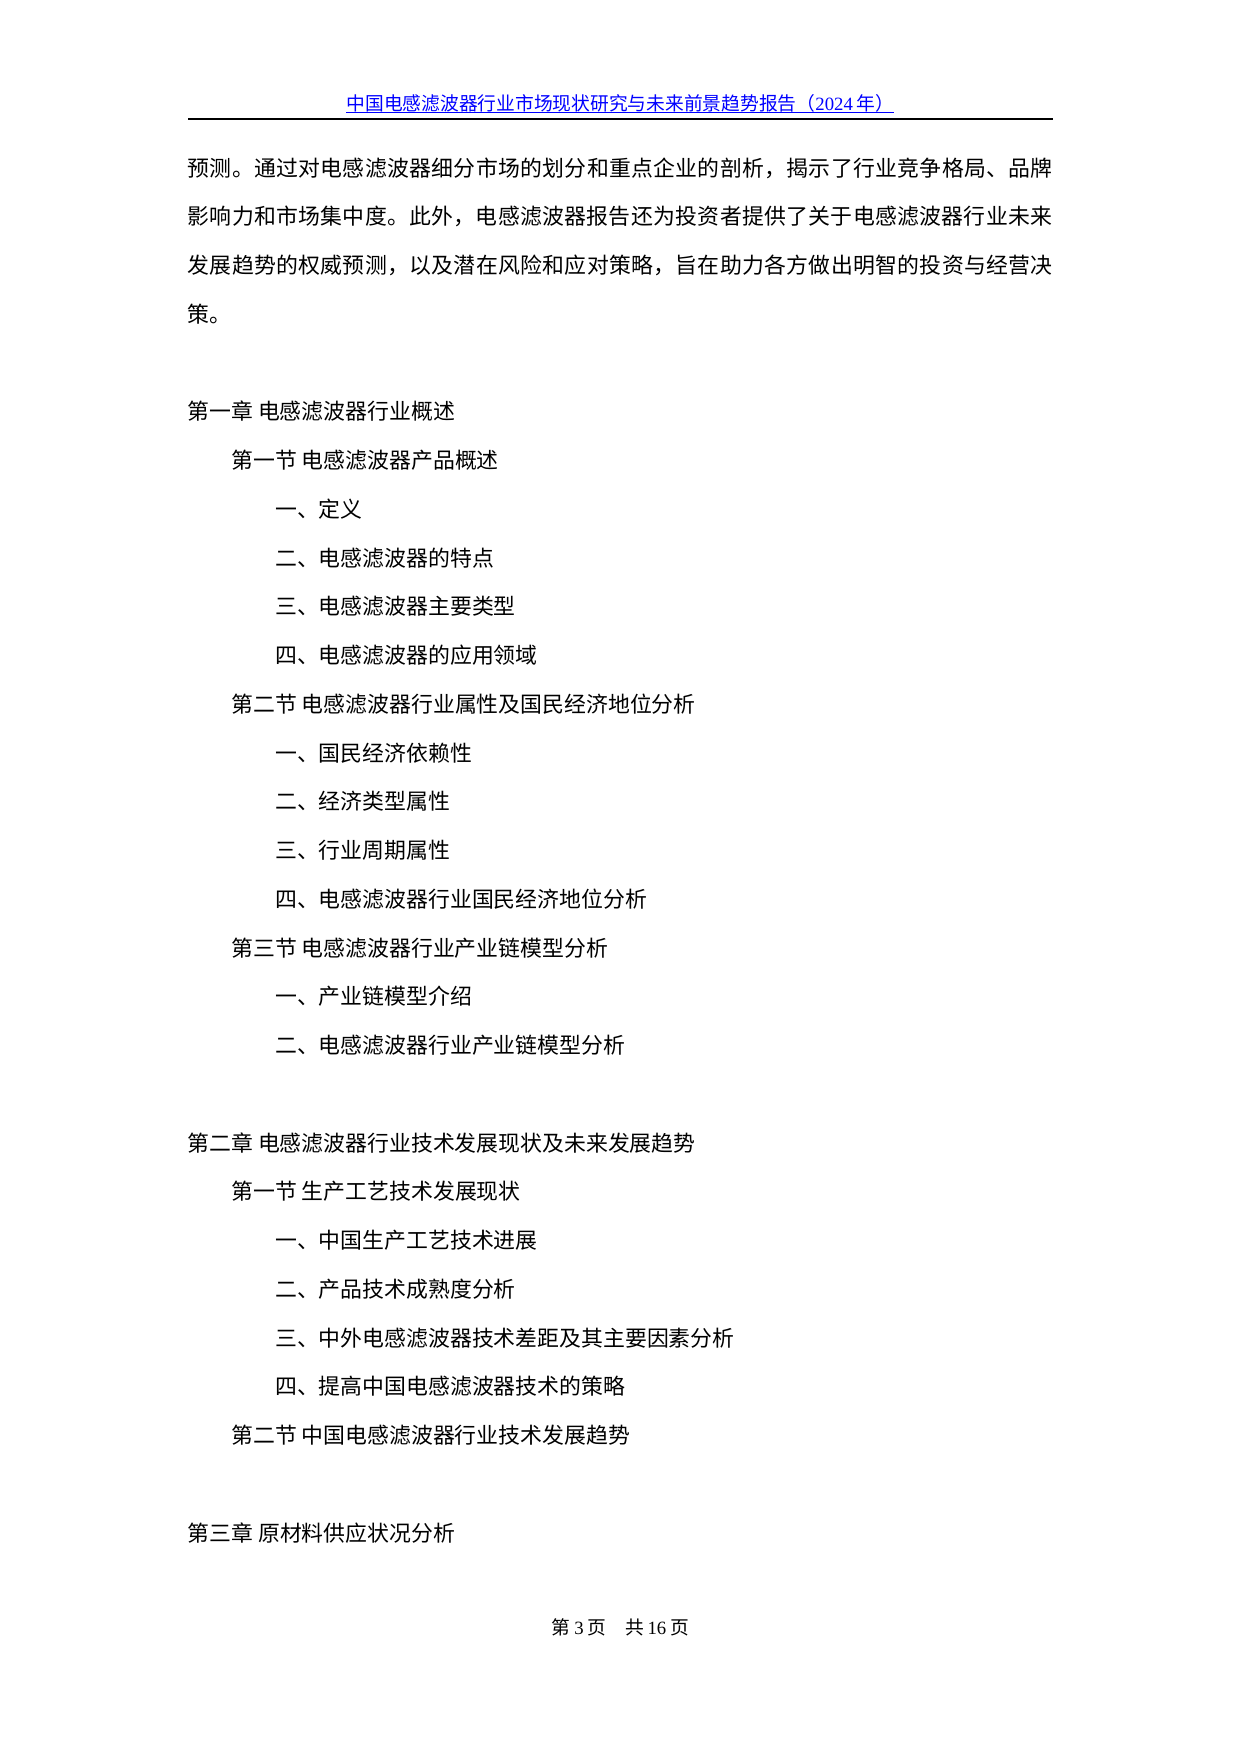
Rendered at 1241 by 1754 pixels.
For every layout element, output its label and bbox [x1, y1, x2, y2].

text [187, 150, 1053, 1548]
